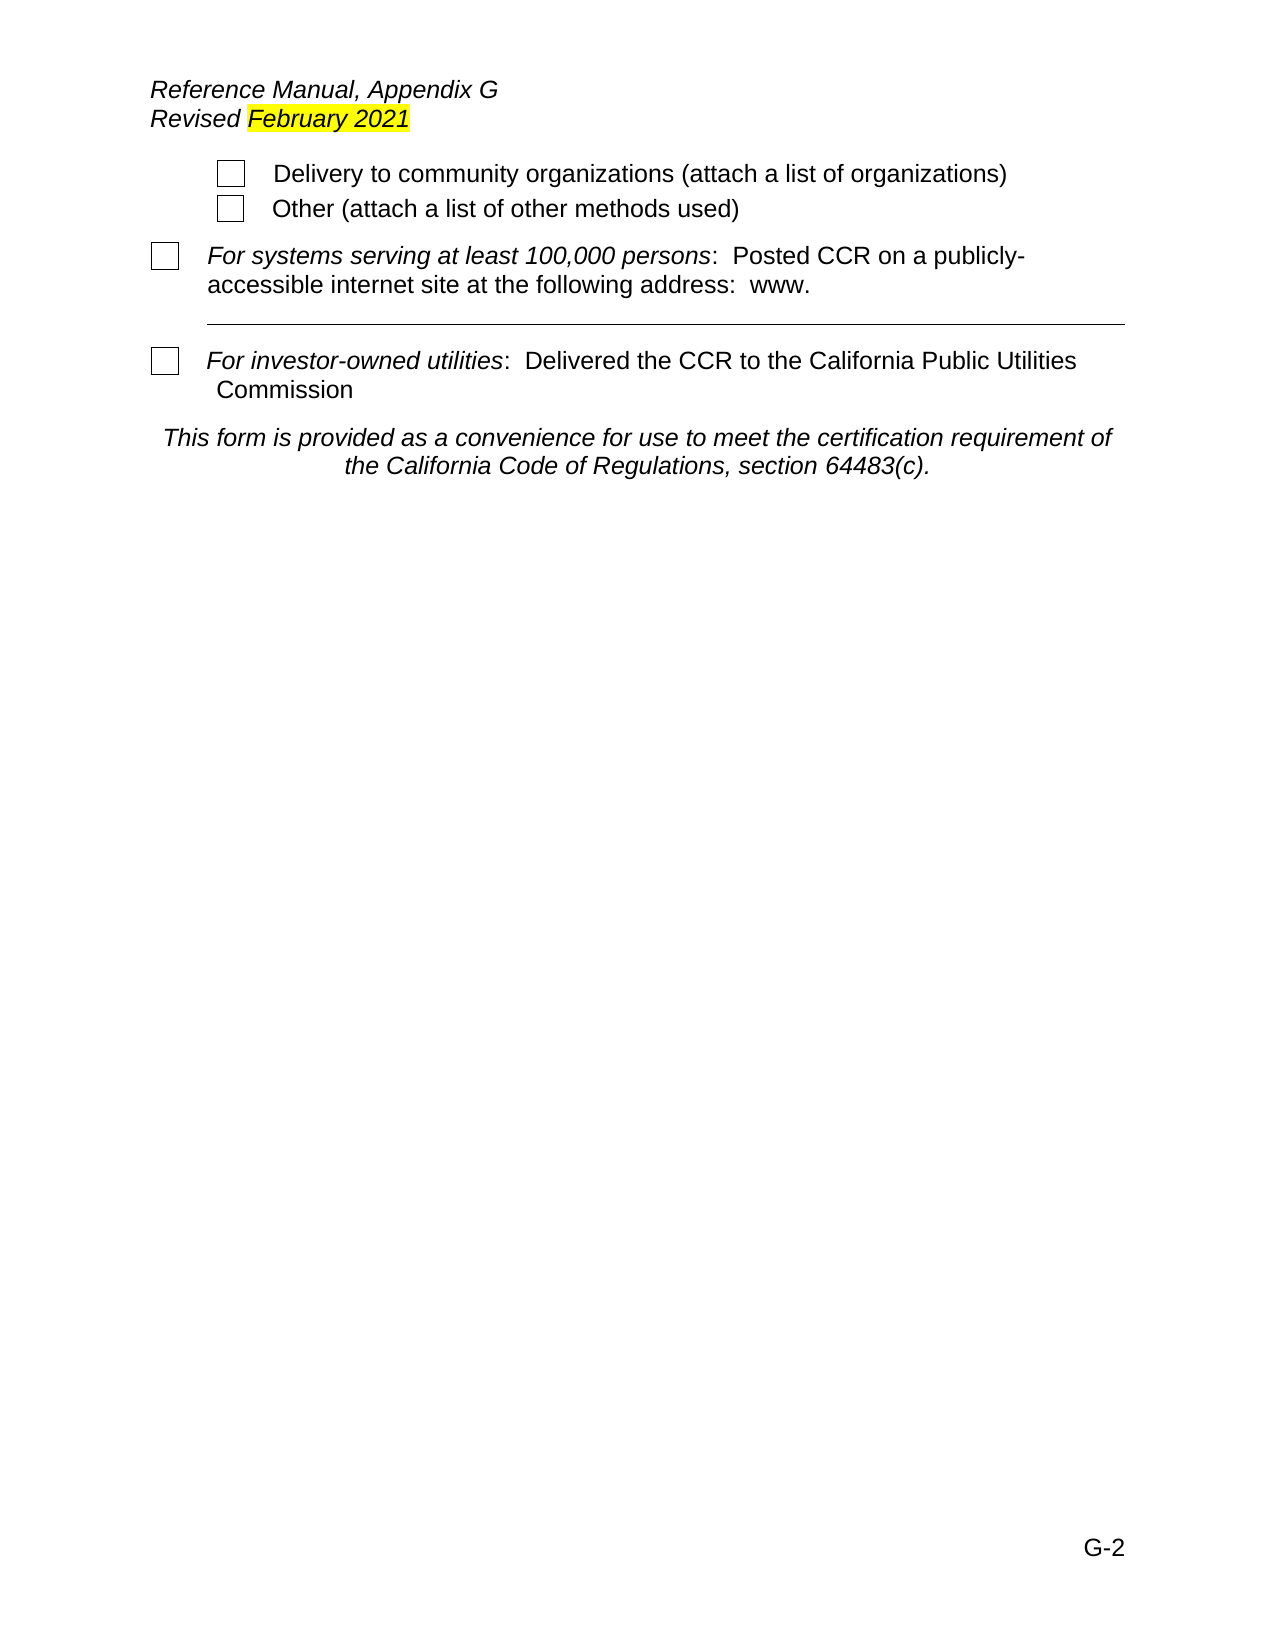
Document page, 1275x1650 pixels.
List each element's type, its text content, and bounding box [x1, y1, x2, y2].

text This form is provided as a convenience for use to meet the certification requirement of the California Code of Regulations, section 64483(c). [150, 423, 1125, 480]
text For investor-owned utilities: Delivered the CCR to the California Public Utilities Commission [150, 346, 1125, 404]
text Delivery to community organizations (attach a list of organizations) [216, 159, 1125, 188]
text For systems serving at least 100,000 persons: Posted CCR on a publicly-accessible internet site at the following address: www. [150, 241, 1125, 328]
text Other (attach a list of other methods used) [216, 194, 1125, 223]
